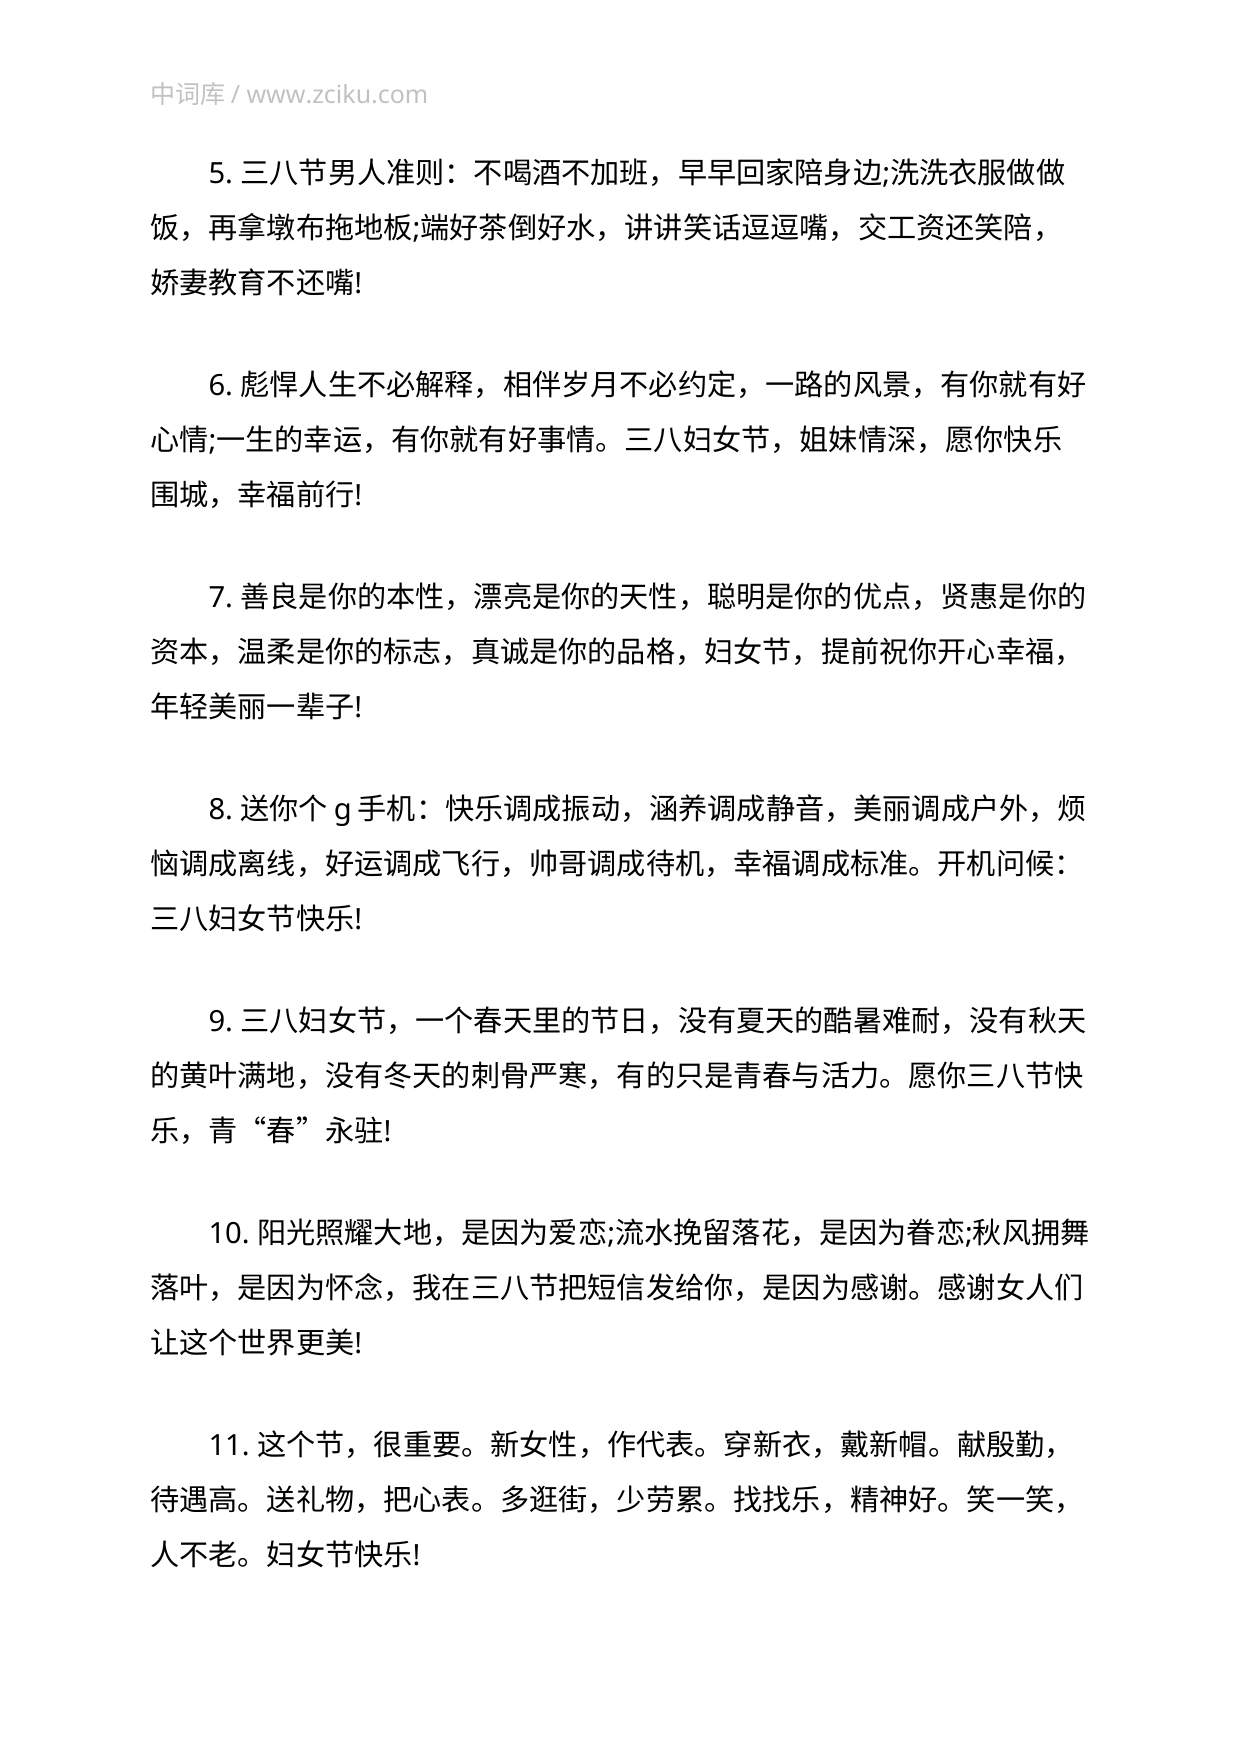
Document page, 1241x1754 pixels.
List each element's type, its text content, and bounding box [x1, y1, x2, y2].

text 5. 三八节男人准则：不喝酒不加班，早早回家陪身边;洗洗衣服做做饭，再拿墩布拖地板;端好茶倒好水，讲讲笑话逗逗嘴，交工资还笑陪，娇妻教育不还嘴! [150, 150, 1090, 302]
text 11. 这个节，很重要。新女性，作代表。穿新衣，戴新帽。献殷勤，待遇高。送礼物，把心表。多逛街，少劳累。找找乐，精神好。笑一笑，人不老。妇女节快乐! [150, 1421, 1090, 1574]
text 10. 阳光照耀大地，是因为爱恋;流水挽留落花，是因为眷恋;秋风拥舞落叶，是因为怀念，我在三八节把短信发给你，是因为感谢。感谢女人们让这个世界更美! [150, 1209, 1090, 1362]
text 7. 善良是你的本性，漂亮是你的天性，聪明是你的优点，贤惠是你的资本，温柔是你的标志，真诚是你的品格，妇女节，提前祝你开心幸福，年轻美丽一辈子! [150, 574, 1090, 726]
text 9. 三八妇女节，一个春天里的节日，没有夏天的酷暑难耐，没有秋天的黄叶满地，没有冬天的刺骨严寒，有的只是青春与活力。愿你三八节快乐，青“春”永驻! [150, 998, 1090, 1150]
text 6. 彪悍人生不必解释，相伴岁月不必约定，一路的风景，有你就有好心情;一生的幸运，有你就有好事情。三八妇女节，姐妹情深，愿你快乐围城，幸福前行! [150, 362, 1090, 514]
text 8. 送你个g手机：快乐调成振动，涵养调成静音，美丽调成户外，烦恼调成离线，好运调成飞行，帅哥调成待机，幸福调成标准。开机问候：三八妇女节快乐! [150, 786, 1090, 938]
